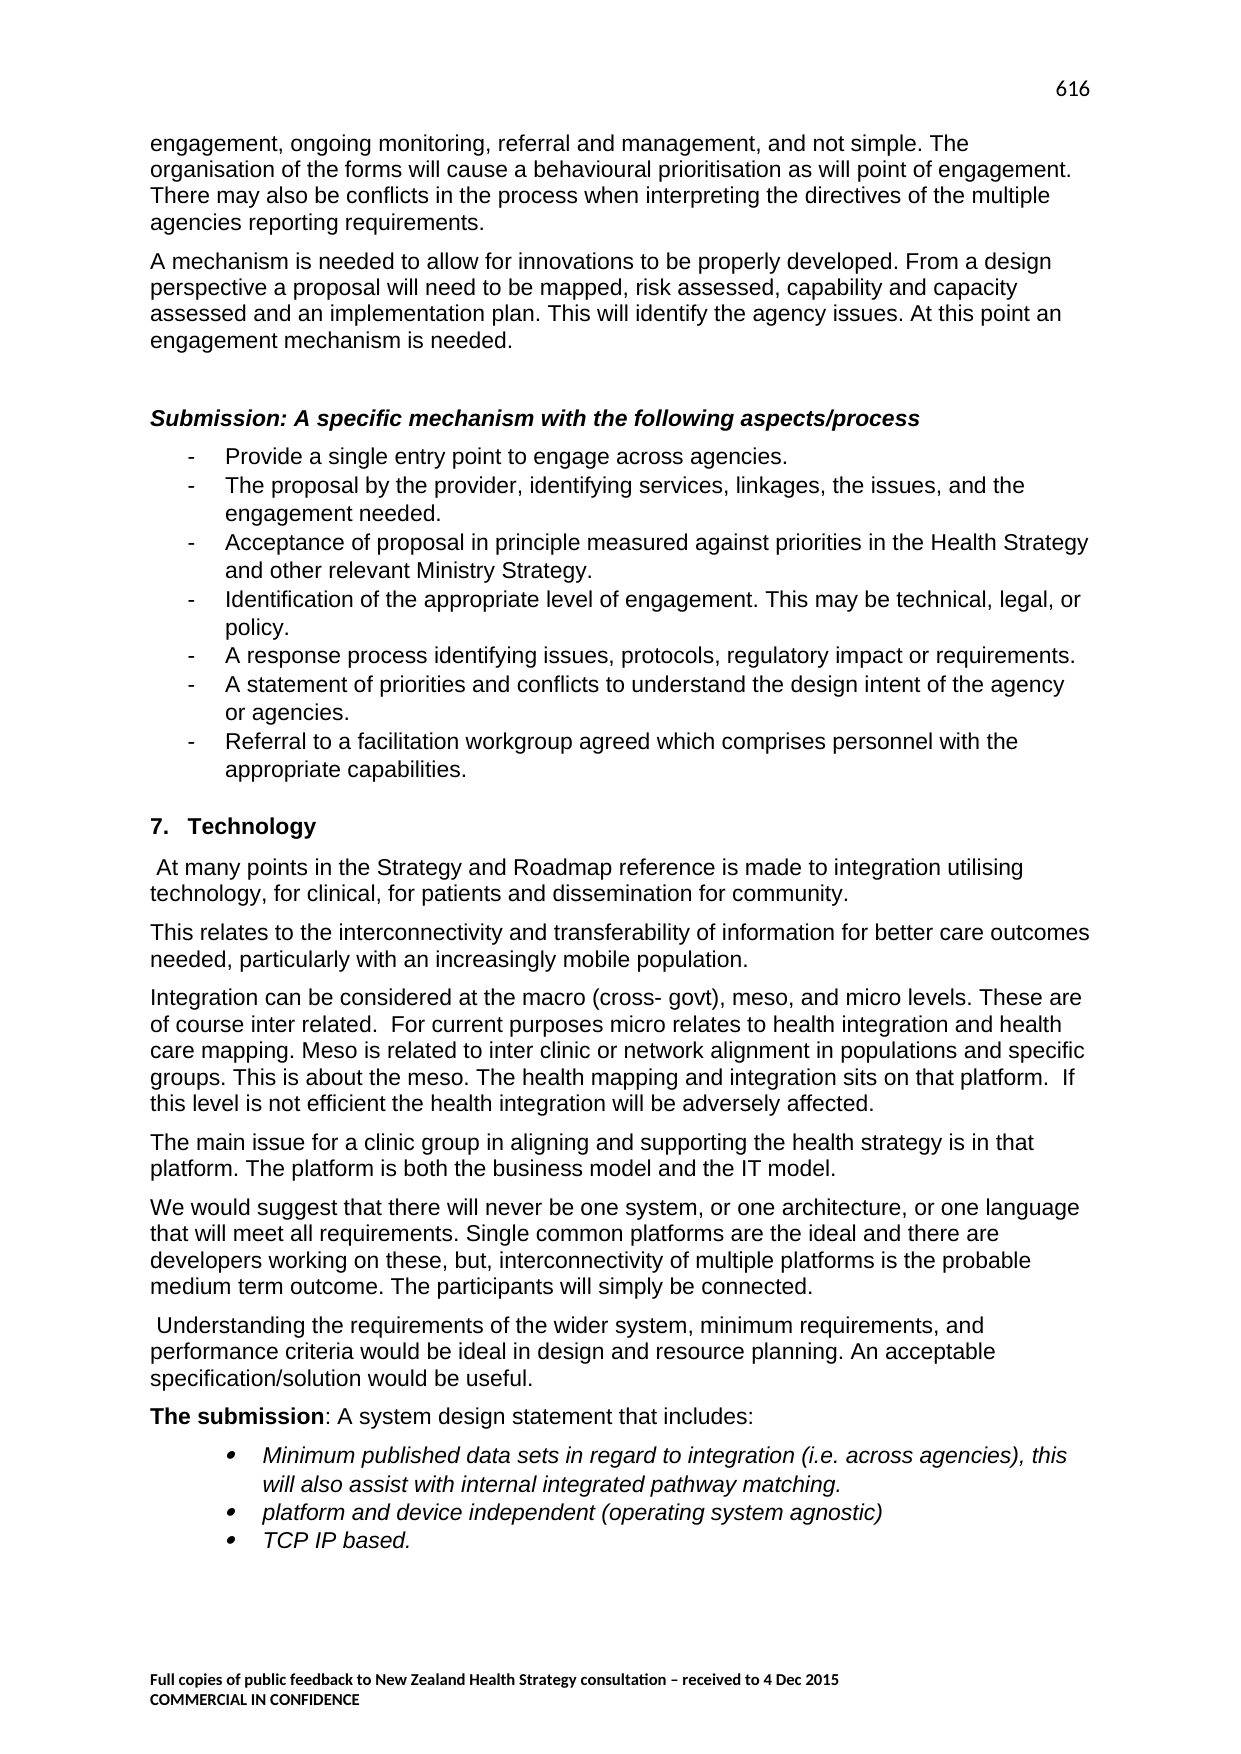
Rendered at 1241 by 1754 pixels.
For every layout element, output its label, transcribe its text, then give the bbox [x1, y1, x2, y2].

list Acceptance of proposal in principle measured against priorities in the Health Strategy and other relevant Ministry Strategy. [187, 529, 1090, 583]
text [150, 130, 1090, 235]
list Technology [150, 813, 1090, 839]
text At many points in the Strategy and Roadmap reference is made to integration utilising technology, for clinical, for patients and dissemination for community. [150, 854, 1090, 907]
list A statement of priorities and conflicts to understand the design intent of the agency or agencies. [187, 671, 1090, 726]
list TCP IP based. [225, 1527, 1090, 1554]
list platform and device independent (operating system agnostic) [225, 1499, 1090, 1525]
list Minimum published data sets in regard to integration (i.e. across agencies), this will also assist with internal integrated pathway matching. [225, 1442, 1090, 1497]
text We would suggest that there will never be one system, or one architecture, or one language that will meet all requirements. Single common platforms are the ideal and there are developers working on these, but, interconnectivity of multiple platforms is the probable medium term outcome. The participants will simply be connected. [150, 1194, 1090, 1299]
text The submission: A system design statement that includes: [150, 1403, 1090, 1430]
text The main issue for a clinic group in aligning and supporting the health strategy is in that platform. The platform is both the business model and the IT model. [150, 1129, 1090, 1181]
text This relates to the interconnectivity and transferability of information for better care outcomes needed, particularly with an increasingly mobile population. [150, 919, 1090, 972]
text Understanding the requirements of the wider system, minimum requirements, and performance criteria would be ideal in design and resource planning. An acceptable specification/solution would be useful. [150, 1312, 1090, 1391]
text A mechanism is needed to allow for innovations to be properly developed. From a design perspective a proposal will need to be mapped, risk assessed, capability and capacity assessed and an implementation plan. This will identify the agency issues. At this point an engagement mechanism is needed. [150, 248, 1090, 353]
list The proposal by the provider, identifying services, linkages, the issues, and the engagement needed. [187, 472, 1090, 527]
list Provide a single entry point to engage across agencies. [187, 443, 1090, 470]
text Submission: A specific mechanism with the following aspects/process [150, 404, 1090, 431]
list A response process identifying issues, protocols, regulatory impact or requirements. [187, 642, 1090, 669]
list Identification of the appropriate level of engagement. This may be technical, legal, or policy. [187, 586, 1090, 640]
list Referral to a facilitation workgroup agreed which comprises personnel with the appropriate capabilities. [187, 728, 1090, 782]
text Integration can be considered at the macro (cross- govt), meso, and micro levels. These are of course inter related. For current purposes micro relates to health integration and health care mapping. Meso is related to inter clinic or network alignment in populations and specific groups. This is about the meso. The health mapping and integration sits on that platform. If this level is not efficient the health integration will be adversely affected. [150, 984, 1090, 1116]
